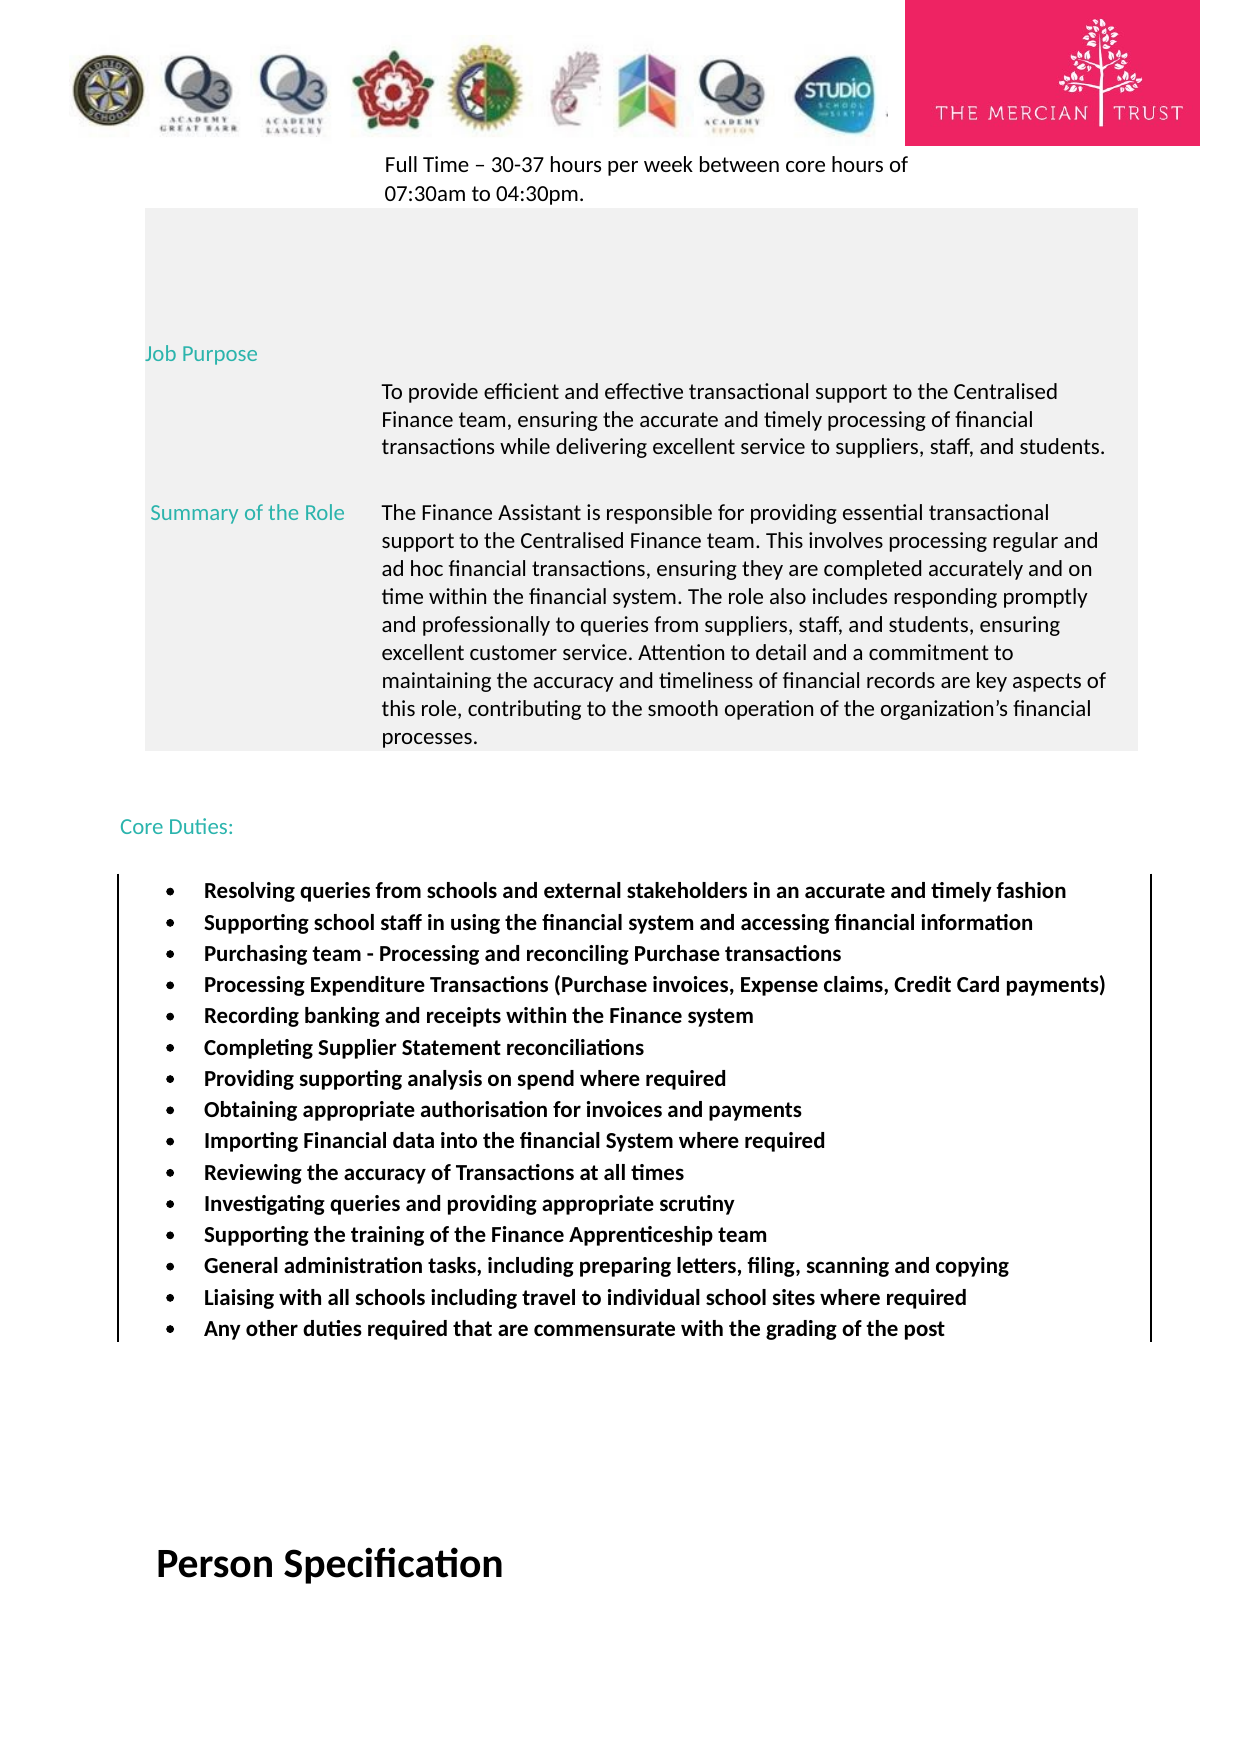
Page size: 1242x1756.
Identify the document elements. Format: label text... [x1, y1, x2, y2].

table_cell Completing Supplier Statement reconciliations [119, 1030, 1150, 1061]
table_cell Supporting school staff in using the financial system and accessing financial information [119, 905, 1150, 936]
text Person Specification [156, 1537, 1180, 1588]
picture [69, 35, 888, 146]
table_cell Supporting the training of the Finance Apprenticeship team [119, 1217, 1150, 1248]
table_cell Summary of the Role [145, 488, 381, 751]
table_header Resolving queries from schools and external stakeholders in an accurate and timely fashion [119, 874, 1150, 905]
table_header Job Purpose [145, 208, 381, 488]
table_cell Any other duties required that are commensurate with the grading of the post [119, 1311, 1150, 1342]
table_cell Purchasing team - Processing and reconciling Purchase transactions [119, 936, 1150, 967]
picture [905, 0, 1200, 146]
table_header To provide efficient and effective transactional support to the Centralised Finance team, ensuring the accurate and timely processing of financial transactions while delivering excellent service to suppliers, staff, and students. [381, 208, 1138, 488]
table_cell Recording banking and receipts within the Finance system [119, 999, 1150, 1030]
table_cell The Finance Assistant is responsible for providing essential transactional support to the Centralised Finance team. This involves processing regular and ad hoc financial transactions, ensuring they are completed accurately and on time within the financial system. The role also includes responding promptly and professionally to queries from suppliers, staff, and students, ensuring excellent customer service. Attention to detail and a commitment to maintaining the accuracy and timeliness of financial records are key aspects of this role, contributing to the smooth operation of the organization’s financial processes. [381, 488, 1138, 751]
table_cell Investigating queries and providing appropriate scrutiny [119, 1186, 1150, 1217]
table_cell General administration tasks, including preparing letters, filing, scanning and copying [119, 1249, 1150, 1280]
table_cell Importing Financial data into the financial System where required [119, 1124, 1150, 1155]
table_cell Providing supporting analysis on spend where required [119, 1061, 1150, 1092]
text Core Duties: [120, 812, 1180, 840]
table_cell Obtaining appropriate authorisation for invoices and payments [119, 1092, 1150, 1123]
text Full Time – 30-37 hours per week between core hours of 07:30am to 04:30pm. [148, 150, 937, 207]
table_cell Processing Expenditure Transactions (Purchase invoices, Expense claims, Credit Card payments) [119, 967, 1150, 998]
table_cell Reviewing the accuracy of Transactions at all times [119, 1155, 1150, 1186]
table_cell Liaising with all schools including travel to individual school sites where required [119, 1280, 1150, 1311]
